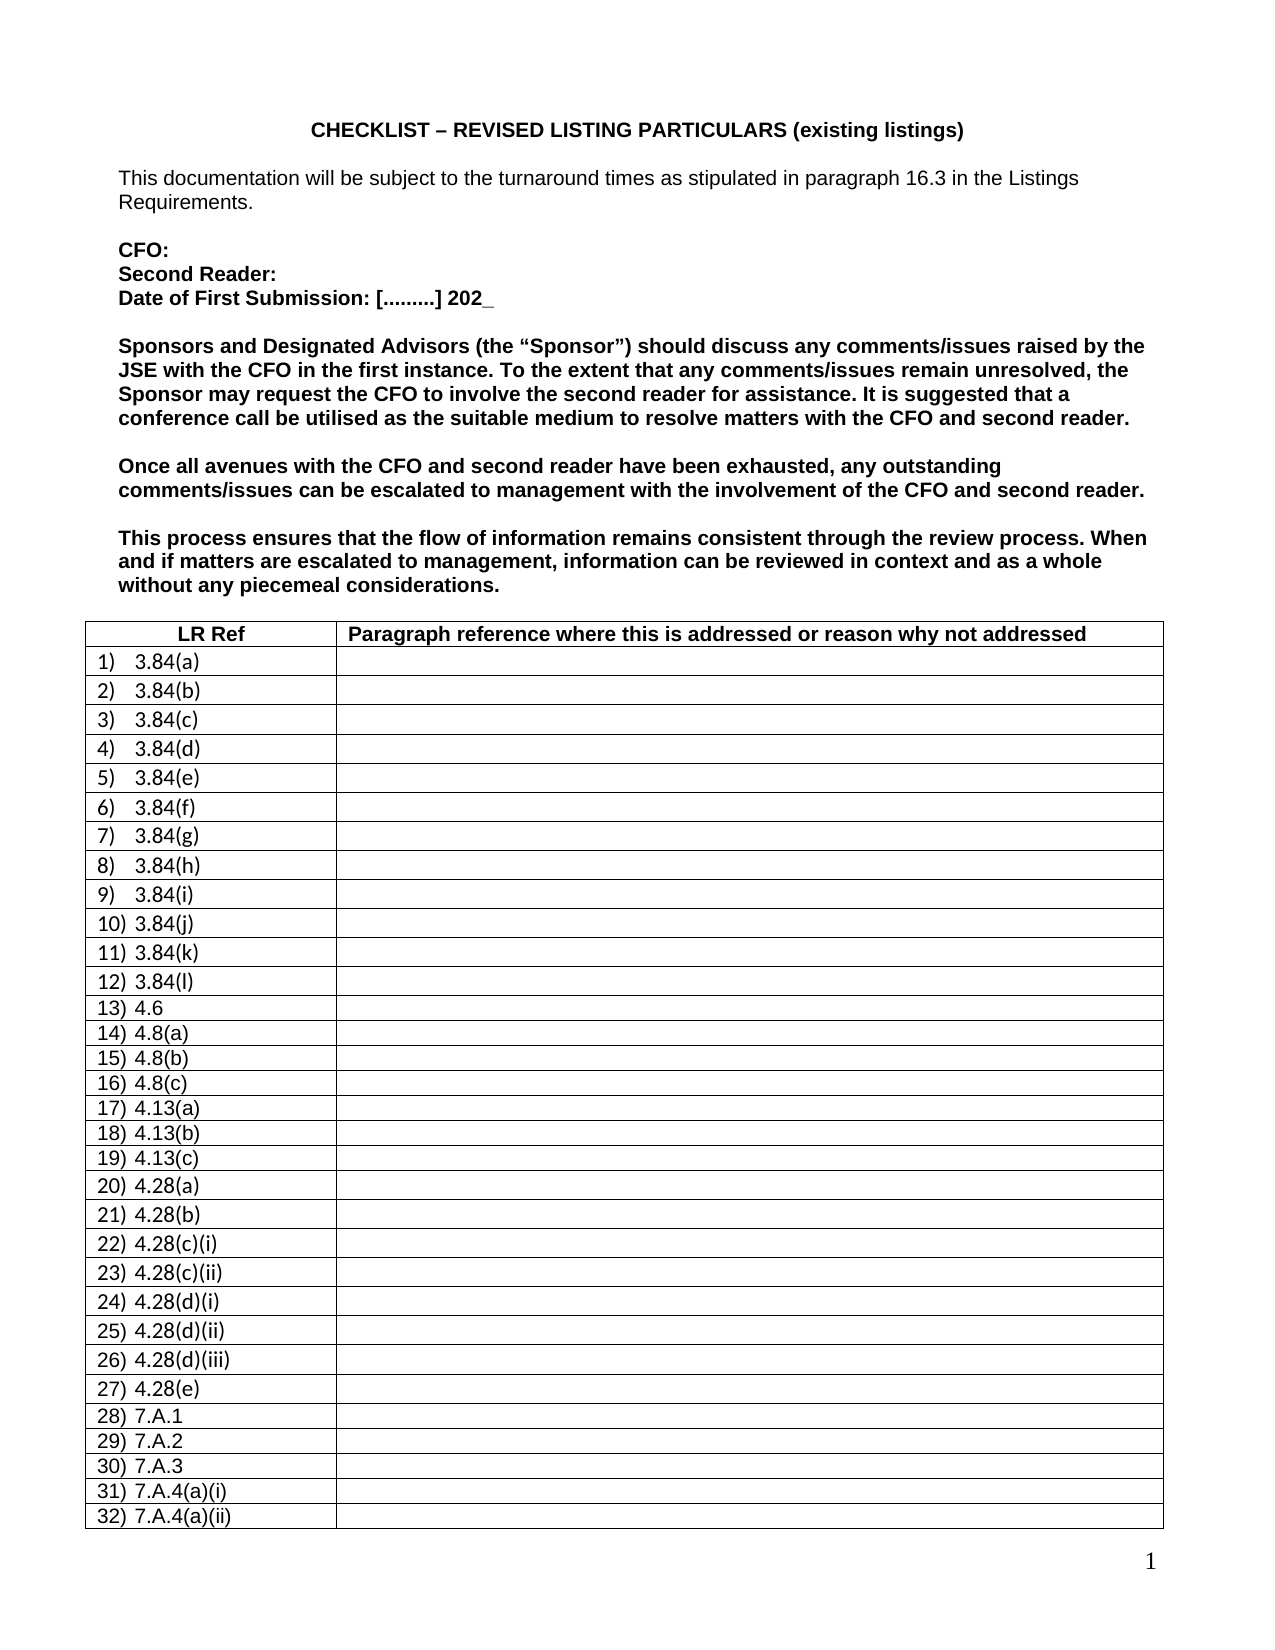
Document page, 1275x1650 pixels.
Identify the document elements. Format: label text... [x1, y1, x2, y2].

text CFO: [118, 238, 1157, 262]
table_cell 3.84(c) [86, 705, 336, 733]
table_header Paragraph reference where this is addressed or reason why not addressed [337, 622, 1163, 646]
table_cell [337, 1121, 1163, 1145]
table_cell [337, 1345, 1163, 1373]
text Date of First Submission: [.........] 202_ [118, 286, 1157, 310]
table_cell 4.28(d)(iii) [86, 1345, 336, 1373]
table_cell 3.84(e) [86, 764, 336, 792]
table_cell [337, 822, 1163, 850]
table_cell 3.84(a) [86, 647, 336, 675]
table_cell [337, 880, 1163, 908]
table_cell [337, 1146, 1163, 1170]
table_header LR Ref [86, 622, 336, 646]
text Requirements. [118, 190, 1157, 214]
table_cell 7.A.1 [86, 1404, 336, 1427]
table_cell 7.A.2 [86, 1429, 336, 1452]
table_cell [337, 764, 1163, 792]
table_cell 4.28(d)(i) [86, 1287, 336, 1315]
table_cell 3.84(k) [86, 938, 336, 966]
table_cell 3.84(d) [86, 735, 336, 762]
table_cell [337, 705, 1163, 733]
table_cell 4.28(d)(ii) [86, 1316, 336, 1344]
table_cell 3.84(l) [86, 967, 336, 995]
table_cell 3.84(j) [86, 909, 336, 937]
table_cell 4.28(c)(ii) [86, 1258, 336, 1286]
table_cell 3.84(b) [86, 676, 336, 704]
text CHECKLIST – REVISED LISTING PARTICULARS (existing listings) [118, 118, 1157, 142]
table_cell [337, 1479, 1163, 1502]
table_cell [337, 1504, 1163, 1527]
table_cell [337, 1200, 1163, 1228]
table_cell 4.28(c)(i) [86, 1229, 336, 1257]
text Once all avenues with the CFO and second reader have been exhausted, any outstanding comments/issues can be escalated to management with the involvement of the CFO and second reader. [118, 453, 1157, 501]
table_cell 4.6 [86, 996, 336, 1020]
table_cell 3.84(h) [86, 851, 336, 879]
table_cell [337, 909, 1163, 937]
table_cell [337, 1375, 1163, 1402]
table_cell 4.13(c) [86, 1146, 336, 1170]
table_cell [337, 967, 1163, 995]
table_cell [337, 1287, 1163, 1315]
table_cell [337, 1071, 1163, 1095]
table_cell [337, 647, 1163, 675]
table_cell 4.13(a) [86, 1096, 336, 1120]
text Second Reader: [118, 262, 1157, 286]
table_cell [337, 1096, 1163, 1120]
table_cell 4.8(b) [86, 1046, 336, 1070]
table_cell 4.28(b) [86, 1200, 336, 1228]
table_cell [337, 735, 1163, 762]
table_cell 3.84(g) [86, 822, 336, 850]
table_cell 7.A.3 [86, 1454, 336, 1477]
table_cell 4.8(a) [86, 1021, 336, 1045]
table_cell 7.A.4(a)(ii) [86, 1504, 336, 1527]
table_cell [337, 1021, 1163, 1045]
text This documentation will be subject to the turnaround times as stipulated in paragraph 16.3 in the Listings [118, 166, 1157, 190]
table_cell 4.28(a) [86, 1171, 336, 1199]
table_cell [337, 1316, 1163, 1344]
table_cell [337, 1404, 1163, 1427]
table_cell [337, 1429, 1163, 1452]
table_cell [337, 1229, 1163, 1257]
text Sponsors and Designated Advisors (the “Sponsor”) should discuss any comments/issues raised by the JSE with the CFO in the first instance. To the extent that any comments/issues remain unresolved, the Sponsor may request the CFO to involve the second reader for assistance. It is suggested that a conference call be utilised as the suitable medium to resolve matters with the CFO and second reader. [118, 334, 1157, 429]
table_cell [337, 1171, 1163, 1199]
table_cell 4.28(e) [86, 1375, 336, 1402]
table_cell [337, 1454, 1163, 1477]
text This process ensures that the flow of information remains consistent through the review process. When and if matters are escalated to management, information can be reviewed in context and as a whole without any piecemeal considerations. [118, 525, 1157, 597]
table_cell [337, 996, 1163, 1020]
table_cell [337, 938, 1163, 966]
table_cell 3.84(i) [86, 880, 336, 908]
table_cell [337, 793, 1163, 821]
table_cell [337, 1258, 1163, 1286]
table_cell [337, 851, 1163, 879]
table_cell [337, 676, 1163, 704]
table_cell [337, 1046, 1163, 1070]
table_cell 4.8(c) [86, 1071, 336, 1095]
table_cell 3.84(f) [86, 793, 336, 821]
table_cell 7.A.4(a)(i) [86, 1479, 336, 1502]
table_cell 4.13(b) [86, 1121, 336, 1145]
